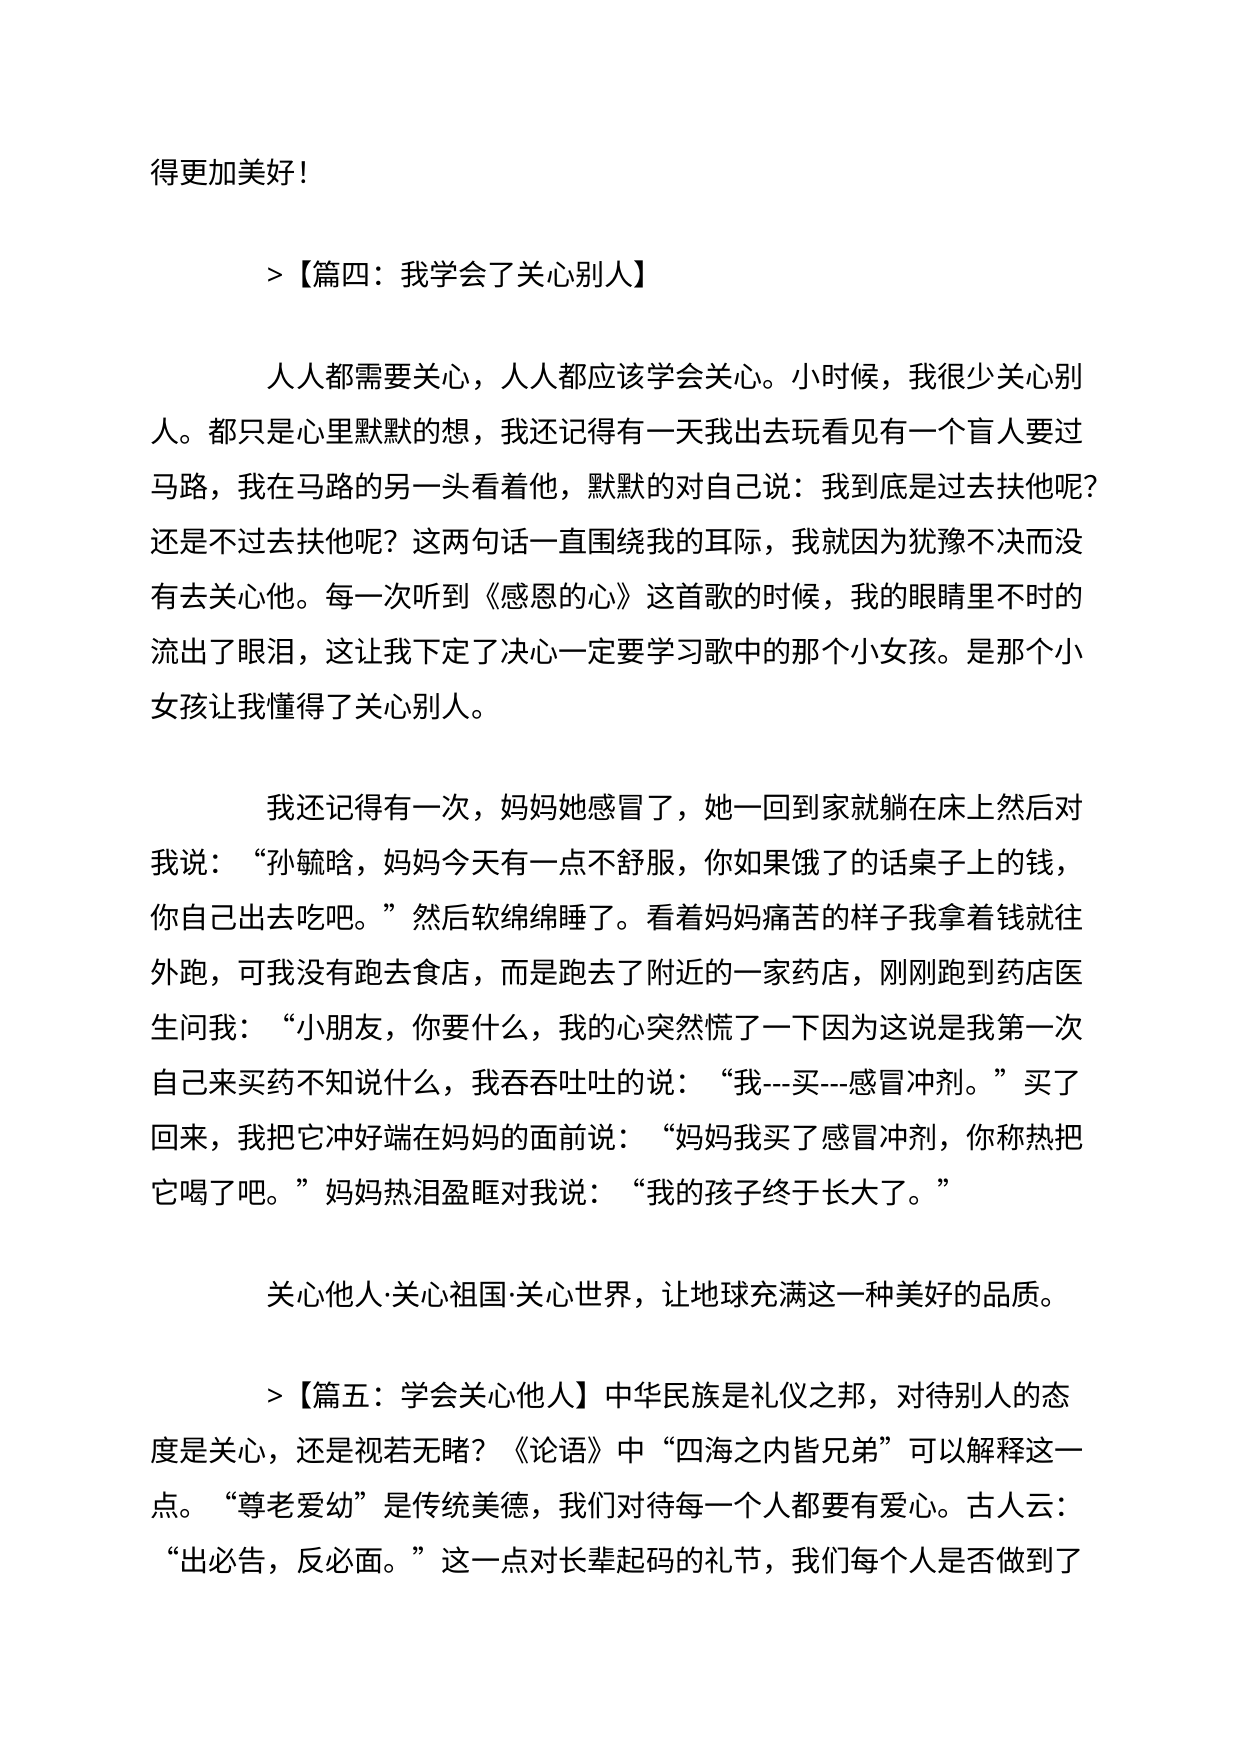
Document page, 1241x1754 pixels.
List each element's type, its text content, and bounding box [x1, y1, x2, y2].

text 我还记得有一次，妈妈她感冒了，她一回到家就躺在床上然后对我说：“孙毓晗，妈妈今天有一点不舒服，你如果饿了的话桌子上的钱，你自己出去吃吧。”然后软绵绵睡了。看着妈妈痛苦的样子我拿着钱就往外跑，可我没有跑去食店，而是跑去了附近的一家药店，刚刚跑到药店医生问我：“小朋友，你要什么，我的心突然慌了一下因为这说是我第一次自己来买药不知说什么，我吞吞吐吐的说：“我---买---感冒冲剂。”买了回来，我把它冲好端在妈妈的面前说：“妈妈我买了感冒冲剂，你称热把它喝了吧。”妈妈热泪盈眶对我说：“我的孩子终于长大了。” [150, 785, 1090, 1212]
text 人人都需要关心，人人都应该学会关心。小时候，我很少关心别人。都只是心里默默的想，我还记得有一天我出去玩看见有一个盲人要过马路，我在马路的另一头看着他，默默的对自己说：我到底是过去扶他呢？还是不过去扶他呢？这两句话一直围绕我的耳际，我就因为犹豫不决而没有去关心他。每一次听到《感恩的心》这首歌的时候，我的眼睛里不时的流出了眼泪，这让我下定了决心一定要学习歌中的那个小女孩。是那个小女孩让我懂得了关心别人。 [150, 354, 1090, 725]
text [150, 150, 1090, 192]
text >【篇四：我学会了关心别人】 [150, 252, 1090, 294]
text 关心他人·关心祖国·关心世界，让地球充满这一种美好的品质。 [150, 1271, 1090, 1313]
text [150, 1373, 1090, 1580]
